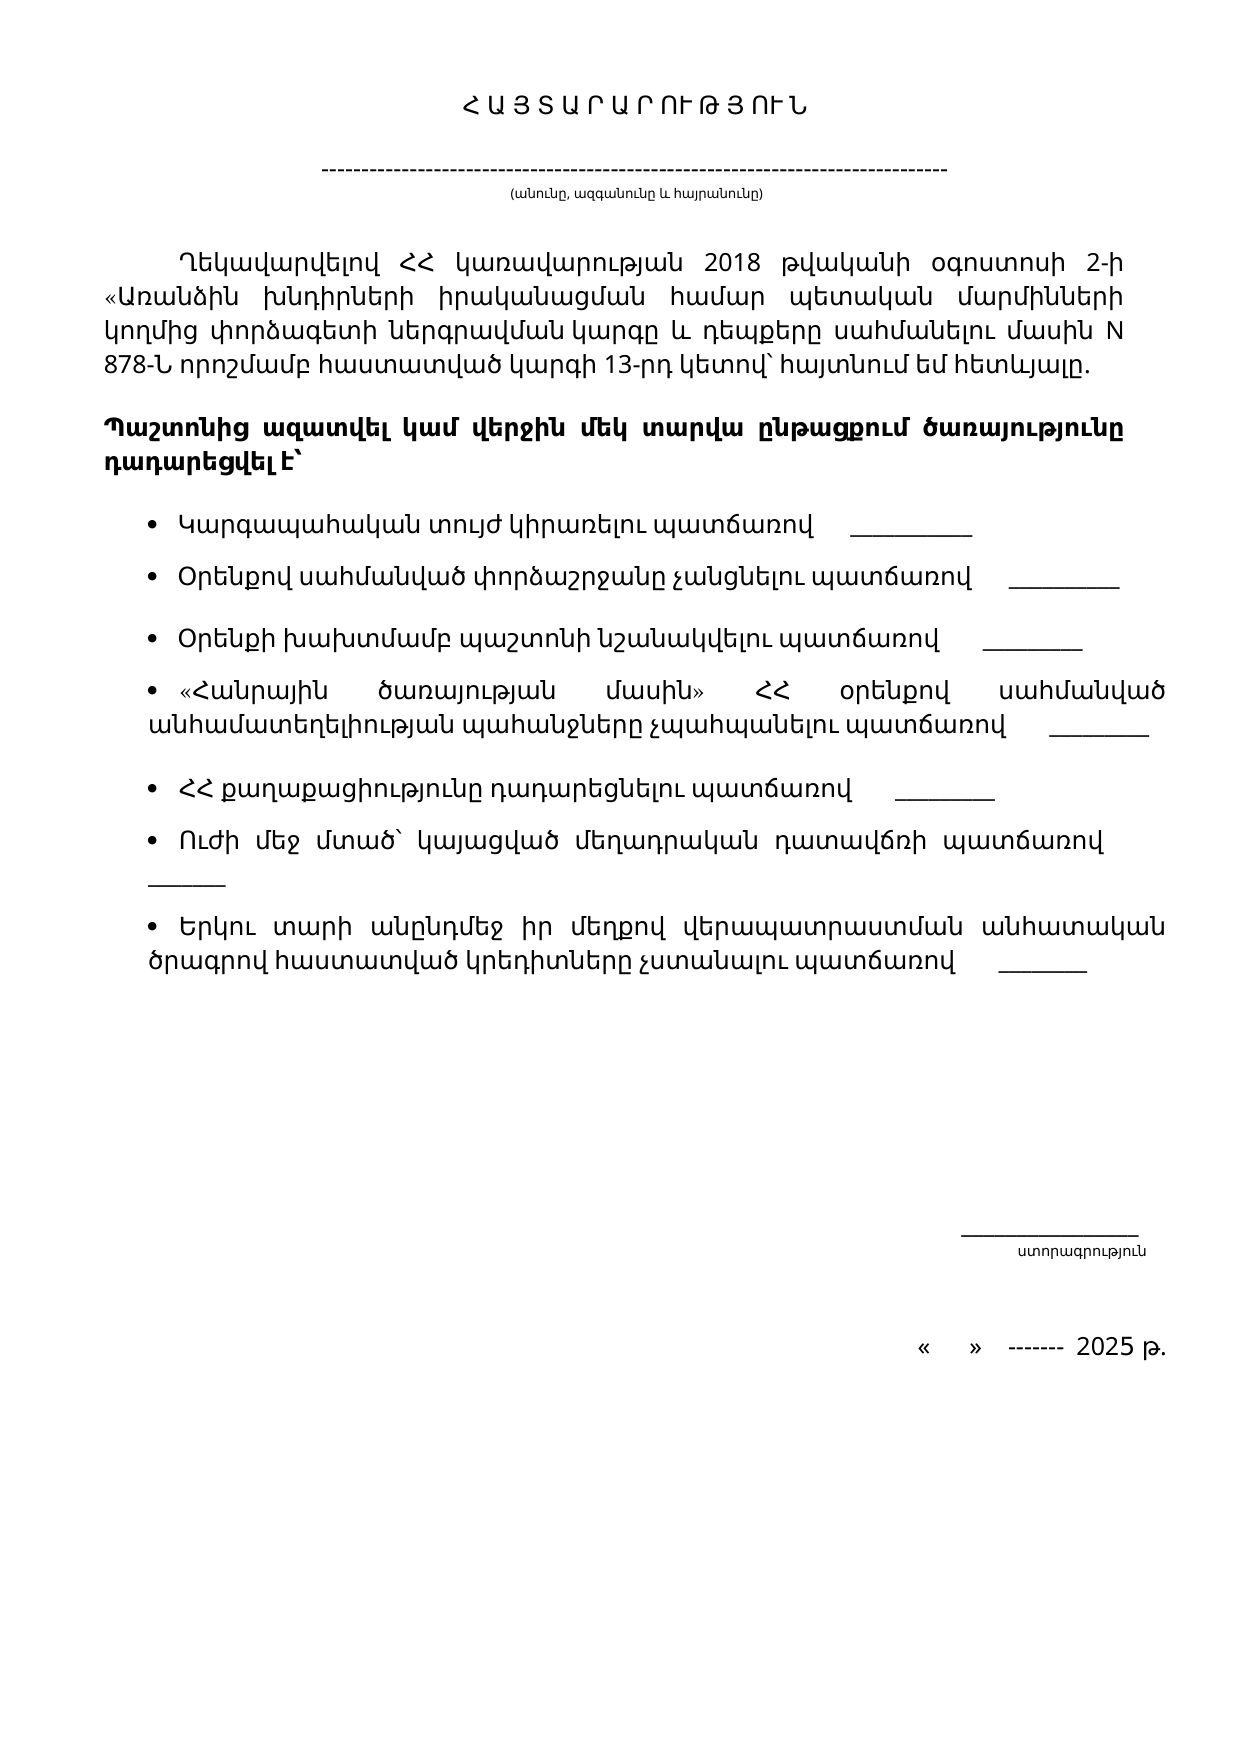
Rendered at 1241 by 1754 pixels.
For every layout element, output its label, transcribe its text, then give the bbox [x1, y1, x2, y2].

text Պաշտոնից ազատվել կամ վերջին մեկ տարվա ընթացքում ծառայությունը դադարեցվել է՝ [103, 410, 1124, 478]
list Երկու տարի անընդմեջ իր մեղքով վերապատրաստման անհատական ծրագրով հաստատված կրեդիտները չստանալու պատճառով ________ [148, 909, 1167, 977]
text (անունը, ազգանունը և հայրանունը) [103, 185, 1167, 216]
list Հանրային ծառայության մասին ՀՀ օրենքով սահմանված անհամատեղելիության պահանջները չպահպանելու պատճառով _________ [148, 672, 1167, 741]
text ________________ [103, 1207, 1167, 1241]
text ստորագրություն [103, 1241, 1167, 1275]
text « » ------- 2025 թ. [103, 1329, 1167, 1363]
text Հ Ա Յ Տ Ա Ր Ա Ր ՈՒ Թ Յ ՈՒ Ն [103, 88, 1167, 122]
text Ղեկավարվելով ՀՀ կառավարության 2018 թվականի օգոստոսի 2-ի Առանձին խնդիրների իրականացման համար պետական մարմինների կողմից փորձագետի ներգրավման կարգը և դեպքերը սահմանելու մասին N 878-Ն որոշմամբ հաստատված կարգի 13-րդ կետով՝ հայտնում եմ հետևյալը. [103, 245, 1124, 381]
list Ուժի մեջ մտած՝ կայացված մեղադրական դատավճռի պատճառով _______ [148, 823, 1167, 891]
text ------------------------------------------------------------------------------ [103, 151, 1167, 185]
list Կարգապահական տույժ կիրառելու պատճառով ___________ [148, 507, 1167, 541]
list Օրենքի խախտմամբ պաշտոնի նշանակվելու պատճառով _________ [148, 621, 1167, 655]
list ՀՀ քաղաքացիությունը դադարեցնելու պատճառով _________ [148, 771, 1167, 805]
list Օրենքով սահմանված փորձաշրջանը չանցնելու պատճառով __________ [148, 558, 1167, 593]
